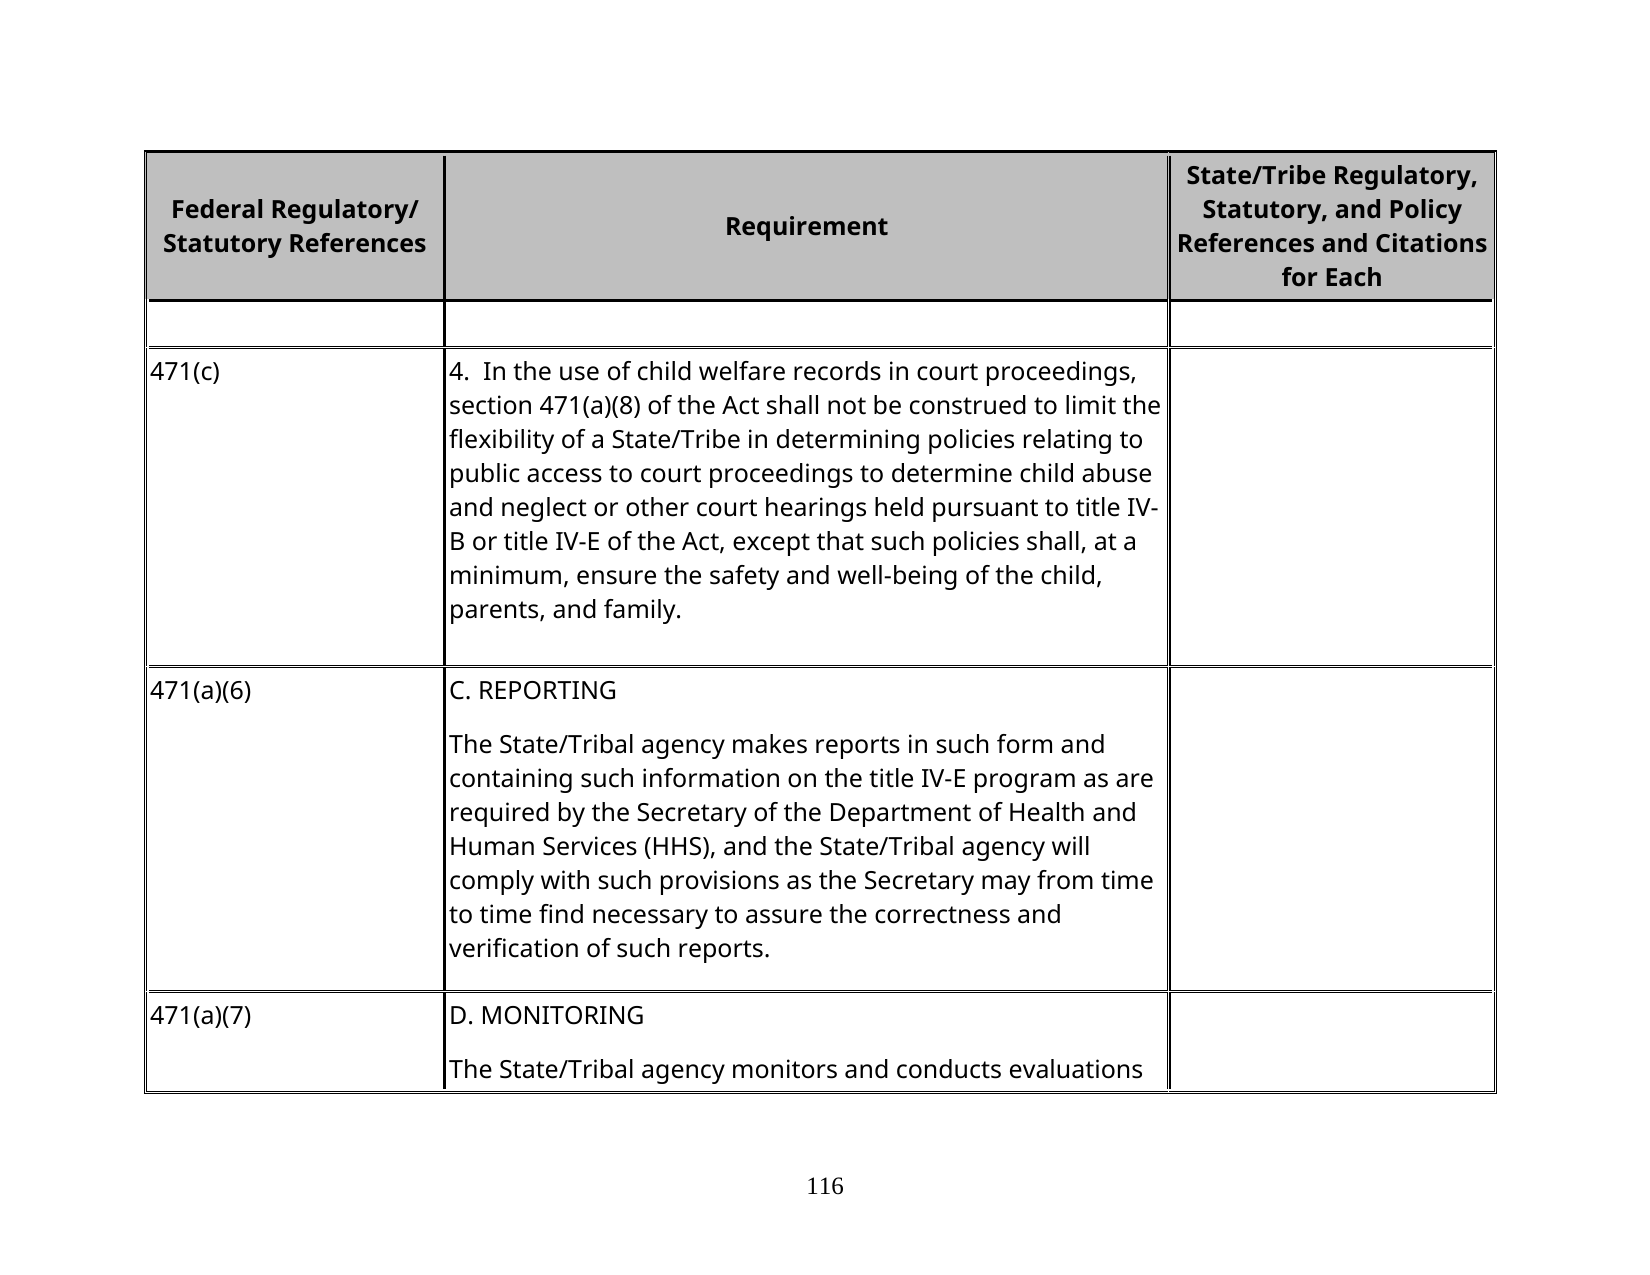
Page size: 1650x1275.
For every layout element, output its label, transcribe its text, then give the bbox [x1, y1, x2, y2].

table_cell 471(a)(6) [145, 665, 444, 990]
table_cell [444, 990, 1169, 1091]
table_header Federal Regulatory/ Statutory References [147, 153, 444, 299]
table_cell [1169, 990, 1495, 1091]
table_cell [1169, 665, 1495, 990]
table_header Requirement [444, 152, 1169, 299]
table_header State/Tribe Regulatory, Statutory, and Policy References and Citations for Each [1169, 153, 1494, 299]
table_cell [1171, 299, 1494, 346]
table_cell 471(a)(7) [145, 990, 444, 1091]
table_cell 471(c) [145, 346, 444, 665]
table_cell 4. In the use of child welfare records in court proceedings, section 471(a)(8) of the Act shall not be construed to limit the flexibility of a State/Tribe in determining policies relating to public access to court proceedings to determine child abuse and neglect or other court hearings held pursuant to title IV-B or title IV-E of the Act, except that such policies shall, at a minimum, ensure the safety and well-being of the child, parents, and family. [446, 349, 1167, 665]
table_cell 471(a)(20)(B)(iii) [147, 299, 443, 346]
table_cell [1169, 346, 1495, 665]
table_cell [446, 302, 1167, 346]
table_cell C. REPORTING The State/Tribal agency makes reports in such form and containing such information on the title IV-E program as are required by the Secretary of the Department of Health and Human Services (HHS), and the State/Tribal agency will comply with such provisions as the Secretary may from time to time find necessary to assure the correctness and verification of such reports. [446, 668, 1167, 990]
